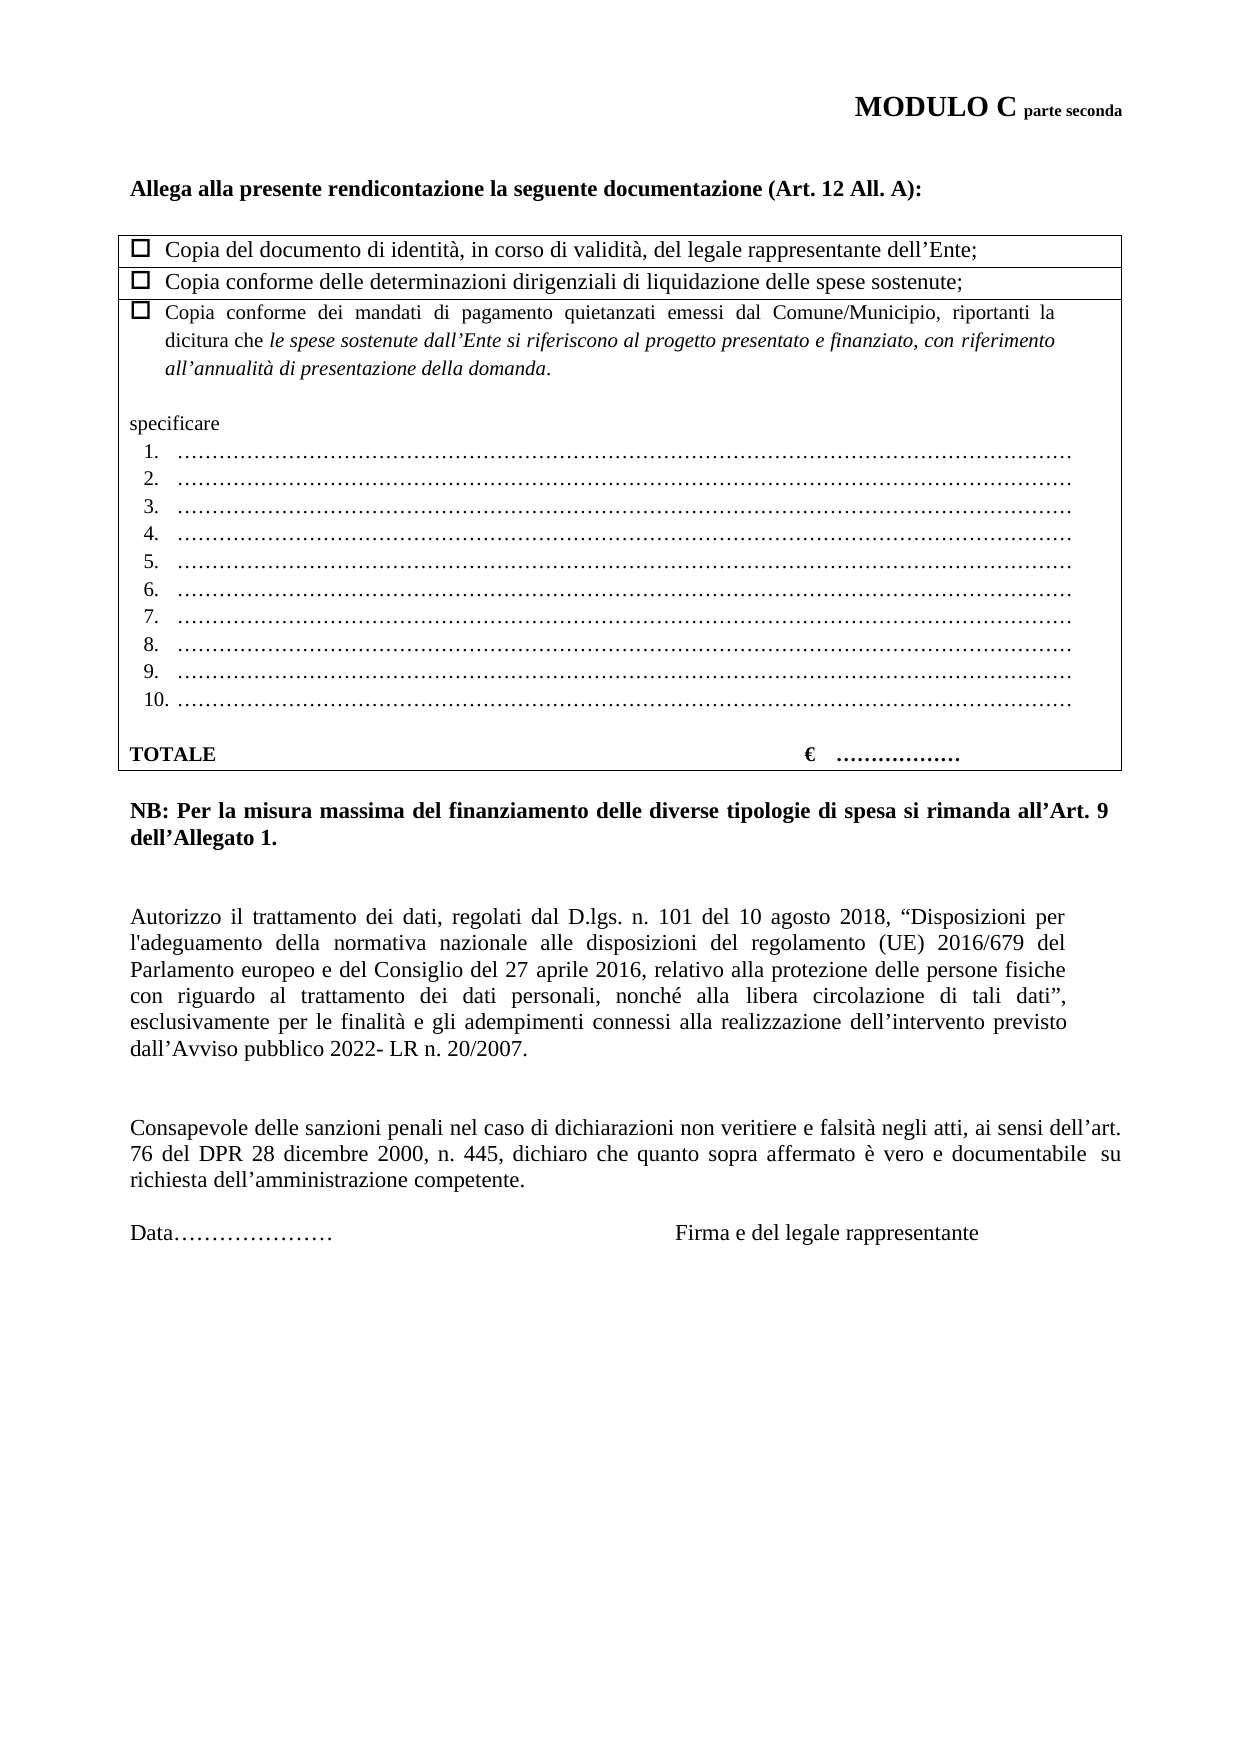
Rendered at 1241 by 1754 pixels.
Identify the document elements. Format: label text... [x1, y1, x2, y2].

text MODULO C parte seconda [130, 89, 1122, 122]
table_cell Copia conforme dei mandati di pagamento quietanzati emessi dal Comune/Municipio, riportanti la dicitura che le spese sostenute dall’Ente si riferiscono al progetto presentato e finanziato, con riferimento all’annualità di presentazione della domanda. specificare ………………………………………………………………………………………………………………… ………………………………………………………………………………………………………………… ………………………………………………………………………………………………………………… ………………………………………………………………………………………………………………… ………………………………………………………………………………………………………………… ………………………………………………………………………………………………………………… ………………………………………………………………………………………………………………… ………………………………………………………………………………………………………………… ………………………………………………………………………………………………………………… ………………………………………………………………………………………………………………… TOTALE € ……………… [119, 300, 1121, 770]
text NB: Per la misura massima del finanziamento delle diverse tipologie di spesa si rimanda all’Art. 9 dell’Allegato 1. [130, 797, 1110, 850]
table_cell Copia conforme delle determinazioni dirigenziali di liquidazione delle spese sostenute; [119, 268, 1121, 299]
text Data………………… Firma e del legale rappresentante [130, 1219, 1122, 1246]
text Autorizzo il trattamento dei dati, regolati dal D.lgs. n. 101 del 10 agosto 2018, “Disposizioni per l'adeguamento della normativa nazionale alle disposizioni del regolamento (UE) 2016/679 del Parlamento europeo e del Consiglio del 27 aprile 2016, relativo alla protezione delle persone fisiche con riguardo al trattamento dei dati personali, nonché alla libera circolazione di tali dati”, esclusivamente per le finalità e gli adempimenti connessi alla realizzazione dell’intervento previsto dall’Avviso pubblico 2022- LR n. 20/2007. [130, 903, 1067, 1061]
table_header Copia del documento di identità, in corso di validità, del legale rappresentante dell’Ente; [119, 236, 1121, 267]
text Consapevole delle sanzioni penali nel caso di dichiarazioni non veritiere e falsità negli atti, ai sensi dell’art. 76 del DPR 28 dicembre 2000, n. 445, dichiaro che quanto sopra affermato è vero e documentabile su richiesta dell’amministrazione competente. [130, 1114, 1122, 1193]
text Allega alla presente rendicontazione la seguente documentazione (Art. 12 All. A): [130, 175, 1122, 201]
